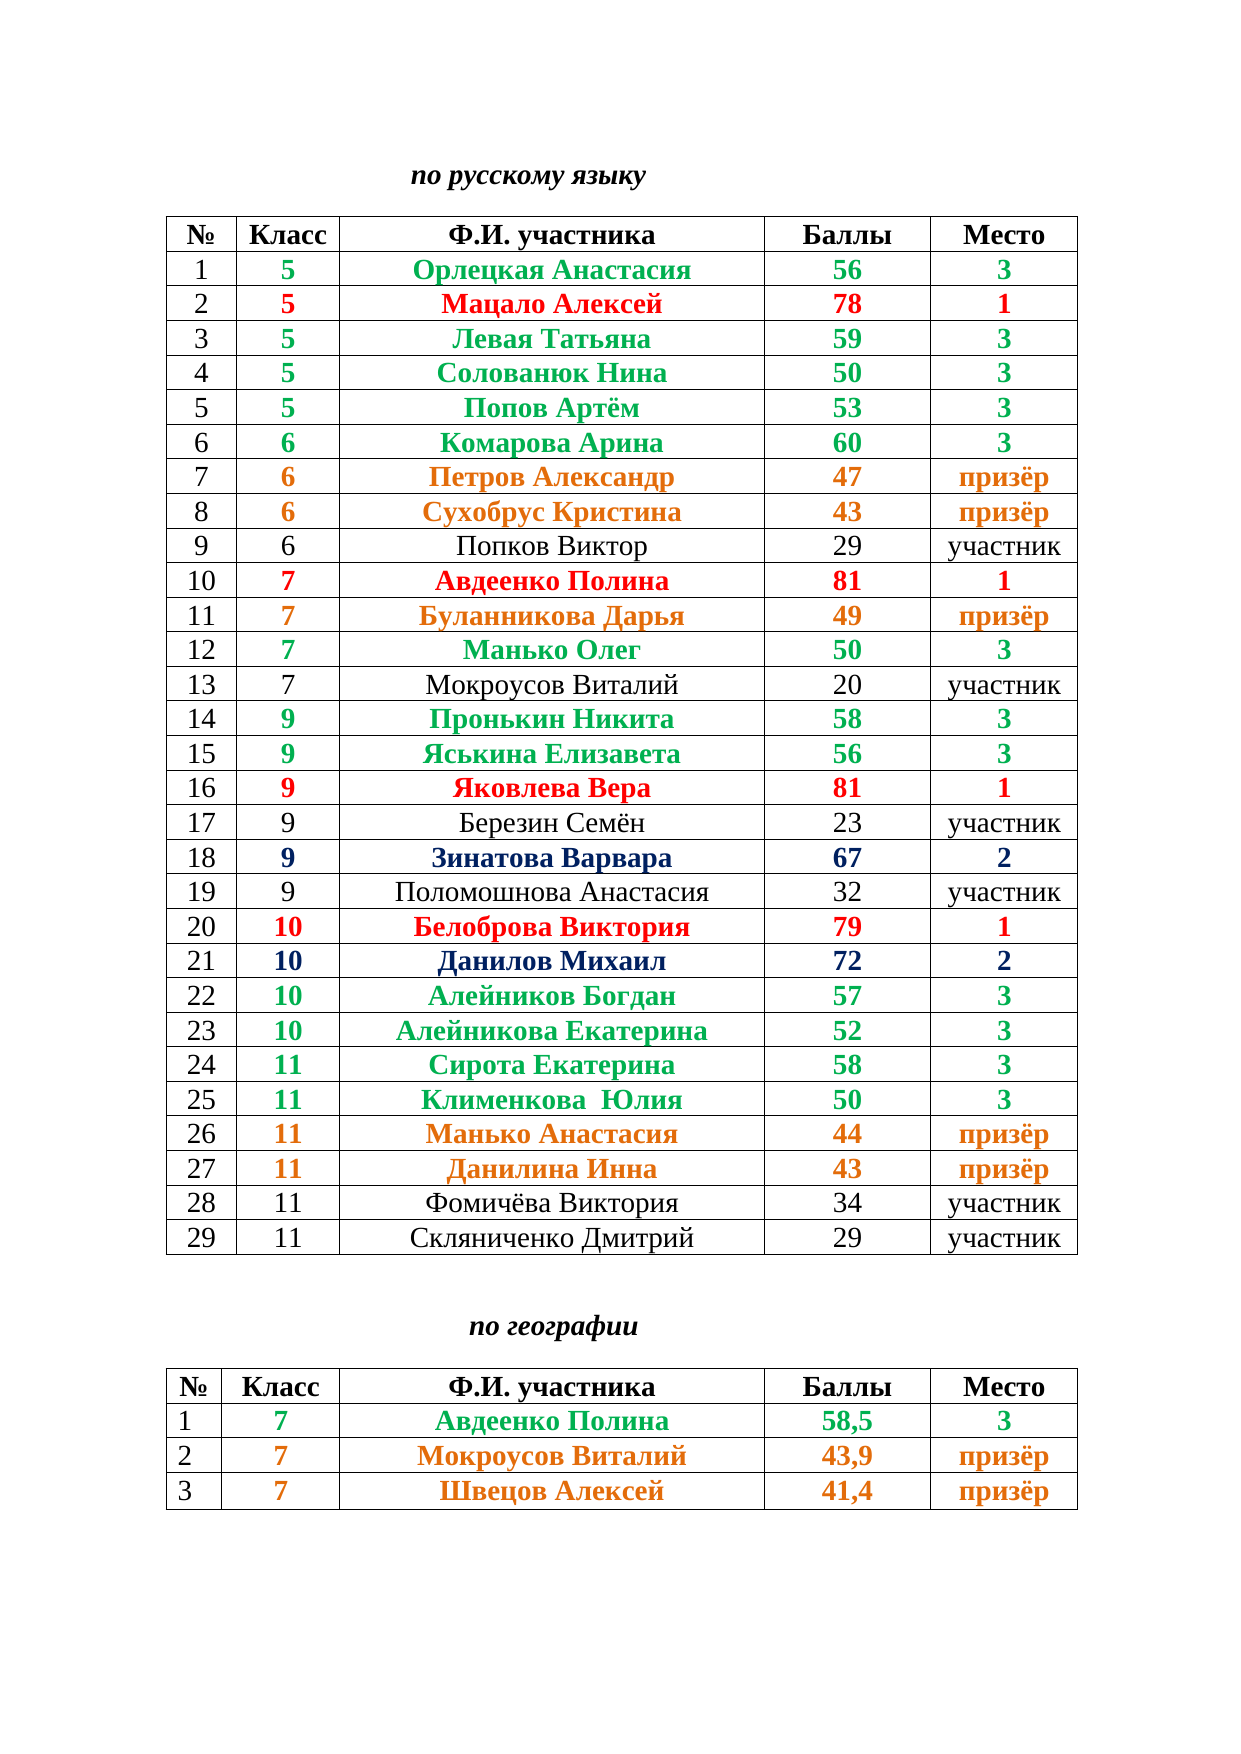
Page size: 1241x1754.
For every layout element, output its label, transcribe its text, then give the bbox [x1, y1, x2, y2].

table_cell 21 [167, 944, 236, 977]
table_cell Зинатова Варвара [340, 840, 764, 873]
table_cell 3 [931, 701, 1077, 735]
table_cell 41,4 [765, 1473, 930, 1508]
table_cell Сухобрус Кристина [340, 494, 764, 527]
table_cell 7 [222, 1438, 339, 1472]
table_cell 3 [931, 1047, 1077, 1081]
table_cell Скляниченко Дмитрий [340, 1220, 764, 1254]
table_cell Мокроусов Виталий [340, 667, 764, 700]
table_cell 50 [765, 1082, 930, 1115]
table_cell 6 [167, 425, 236, 458]
table_cell 20 [765, 667, 930, 700]
table_cell 9 [237, 736, 339, 769]
table_cell Данилов Михаил [340, 944, 764, 977]
table_cell 11 [167, 598, 236, 631]
table_cell 3 [931, 978, 1077, 1012]
table_cell 4 [167, 356, 236, 389]
table_cell Манько Олег [340, 632, 764, 666]
table_cell 79 [765, 909, 930, 942]
table_cell участник [931, 529, 1077, 562]
table_cell 2 [167, 1438, 221, 1472]
table_cell 9 [237, 840, 339, 873]
table_header Баллы [765, 1369, 930, 1402]
table_header Ф.И. участника [340, 217, 764, 251]
table_header № [167, 1369, 221, 1402]
table_cell 10 [237, 978, 339, 1012]
table_cell Попков Виктор [340, 529, 764, 562]
table_cell 6 [237, 459, 339, 493]
table_cell 78 [765, 286, 930, 320]
table_cell 3 [931, 736, 1077, 769]
table_cell 43 [765, 1151, 930, 1184]
table_header Класс [237, 217, 339, 251]
table_cell 9 [237, 874, 339, 908]
table_cell призёр [931, 1438, 1077, 1472]
table_cell Поломошнова Анастасия [340, 874, 764, 908]
table_cell Яковлева Вера [340, 771, 764, 804]
table_cell 43 [765, 494, 930, 527]
table_cell Попов Артём [340, 390, 764, 424]
text по русскому языку [177, 157, 1152, 190]
table_header Баллы [765, 217, 930, 251]
table_cell Фомичёва Виктория [340, 1186, 764, 1219]
table_cell 11 [237, 1220, 339, 1254]
table_cell 10 [167, 563, 236, 597]
table_cell Данилина Инна [340, 1151, 764, 1184]
table_cell 47 [765, 459, 930, 493]
table_cell Орлецкая Анастасия [340, 252, 764, 285]
table_cell 5 [237, 356, 339, 389]
table_cell Сирота Екатерина [340, 1047, 764, 1081]
table_cell 7 [167, 459, 236, 493]
table_cell 50 [765, 632, 930, 666]
table_cell 2 [167, 286, 236, 320]
table_cell 7 [237, 632, 339, 666]
table_cell Алейников Богдан [340, 978, 764, 1012]
table_cell Солованюк Нина [340, 356, 764, 389]
table_cell 56 [765, 252, 930, 285]
table_cell 15 [167, 736, 236, 769]
table_cell 5 [237, 321, 339, 354]
table_cell 58,5 [765, 1404, 930, 1437]
table_cell Авдеенко Полина [340, 563, 764, 597]
table_header Класс [222, 1369, 339, 1402]
table_cell 27 [167, 1151, 236, 1184]
table_cell участник [931, 874, 1077, 908]
table_cell 11 [237, 1082, 339, 1115]
table_cell 49 [765, 598, 930, 631]
table_cell 9 [237, 771, 339, 804]
table_cell 7 [222, 1404, 339, 1437]
table_cell 25 [167, 1082, 236, 1115]
table_cell Белоброва Виктория [340, 909, 764, 942]
table_cell 11 [237, 1151, 339, 1184]
table_cell 3 [931, 252, 1077, 285]
table_cell 28 [167, 1186, 236, 1219]
table_cell 23 [765, 805, 930, 839]
table_cell Березин Семён [340, 805, 764, 839]
table_cell 60 [765, 425, 930, 458]
table_cell 29 [765, 529, 930, 562]
table_cell 3 [931, 425, 1077, 458]
table_cell участник [931, 667, 1077, 700]
table_cell Левая Татьяна [340, 321, 764, 354]
table_cell 13 [167, 667, 236, 700]
table_cell 43,9 [765, 1438, 930, 1472]
table_cell 20 [167, 909, 236, 942]
table_cell 10 [237, 1013, 339, 1046]
table_cell 11 [237, 1186, 339, 1219]
table_cell 10 [237, 944, 339, 977]
table_cell Пронькин Никита [340, 701, 764, 735]
table_cell 3 [167, 321, 236, 354]
table_cell Мокроусов Виталий [340, 1438, 764, 1472]
table_cell 2 [931, 944, 1077, 977]
table_cell 44 [765, 1116, 930, 1150]
table_cell Буланникова Дарья [340, 598, 764, 631]
table_cell Алейникова Екатерина [340, 1013, 764, 1046]
table_cell 8 [167, 494, 236, 527]
table_cell 12 [167, 632, 236, 666]
table_cell 16 [167, 771, 236, 804]
table_cell 9 [237, 805, 339, 839]
table_cell Яськина Елизавета [340, 736, 764, 769]
table_cell 6 [237, 529, 339, 562]
table_cell призёр [931, 1116, 1077, 1150]
table_cell 10 [237, 909, 339, 942]
table_cell 29 [167, 1220, 236, 1254]
table_cell Петров Александр [340, 459, 764, 493]
table_cell 3 [931, 356, 1077, 389]
table_cell Мацало Алексей [340, 286, 764, 320]
table_cell 5 [237, 286, 339, 320]
table_cell 3 [931, 390, 1077, 424]
table_cell 81 [765, 771, 930, 804]
table_cell участник [931, 1220, 1077, 1254]
table_cell 34 [765, 1186, 930, 1219]
table_cell призёр [931, 598, 1077, 631]
table_cell призёр [931, 494, 1077, 527]
table_cell 81 [765, 563, 930, 597]
table_cell Клименкова Юлия [340, 1082, 764, 1115]
table_header Место [931, 1369, 1077, 1402]
table_cell Швецов Алексей [340, 1473, 764, 1508]
table_cell 3 [931, 632, 1077, 666]
table_cell 53 [765, 390, 930, 424]
table_cell 3 [931, 1013, 1077, 1046]
table_cell 58 [765, 701, 930, 735]
table_cell 67 [765, 840, 930, 873]
table_cell 32 [765, 874, 930, 908]
table_cell 1 [931, 563, 1077, 597]
table_cell 17 [167, 805, 236, 839]
table_cell 22 [167, 978, 236, 1012]
table_cell 9 [237, 701, 339, 735]
table_cell Манько Анастасия [340, 1116, 764, 1150]
table_cell 1 [167, 1404, 221, 1437]
table_cell 56 [765, 736, 930, 769]
table_cell 1 [167, 252, 236, 285]
table_cell 7 [237, 667, 339, 700]
table_cell участник [931, 805, 1077, 839]
table_cell призёр [931, 459, 1077, 493]
table_header Место [931, 217, 1077, 251]
table_cell 26 [167, 1116, 236, 1150]
table_cell 3 [167, 1473, 221, 1508]
table_cell 57 [765, 978, 930, 1012]
table_cell 72 [765, 944, 930, 977]
table_cell 5 [237, 252, 339, 285]
table_cell Комарова Арина [340, 425, 764, 458]
table_cell 6 [237, 494, 339, 527]
table_cell 1 [931, 909, 1077, 942]
table_cell призёр [931, 1151, 1077, 1184]
table_cell 18 [167, 840, 236, 873]
table_cell 59 [765, 321, 930, 354]
table_cell 24 [167, 1047, 236, 1081]
table_cell 5 [167, 390, 236, 424]
table_cell 3 [931, 1404, 1077, 1437]
table_cell 2 [931, 840, 1077, 873]
table_cell 7 [237, 598, 339, 631]
table_cell 19 [167, 874, 236, 908]
table_cell 52 [765, 1013, 930, 1046]
table_cell 6 [237, 425, 339, 458]
table_cell призёр [931, 1473, 1077, 1508]
table_header Ф.И. участника [340, 1369, 764, 1402]
table_cell 9 [167, 529, 236, 562]
table_cell 1 [931, 771, 1077, 804]
table_cell 5 [237, 390, 339, 424]
table_cell 1 [931, 286, 1077, 320]
table_cell 58 [765, 1047, 930, 1081]
table_header № [167, 217, 236, 251]
table_cell Авдеенко Полина [340, 1404, 764, 1437]
table_cell 7 [237, 563, 339, 597]
table_cell 23 [167, 1013, 236, 1046]
table_cell участник [931, 1186, 1077, 1219]
table_cell 3 [931, 1082, 1077, 1115]
table_cell 7 [222, 1473, 339, 1508]
table_cell 11 [237, 1116, 339, 1150]
table_cell 11 [237, 1047, 339, 1081]
table_cell 29 [765, 1220, 930, 1254]
text по географии [177, 1308, 1152, 1342]
table_cell 3 [931, 321, 1077, 354]
table_cell 14 [167, 701, 236, 735]
table_cell 50 [765, 356, 930, 389]
